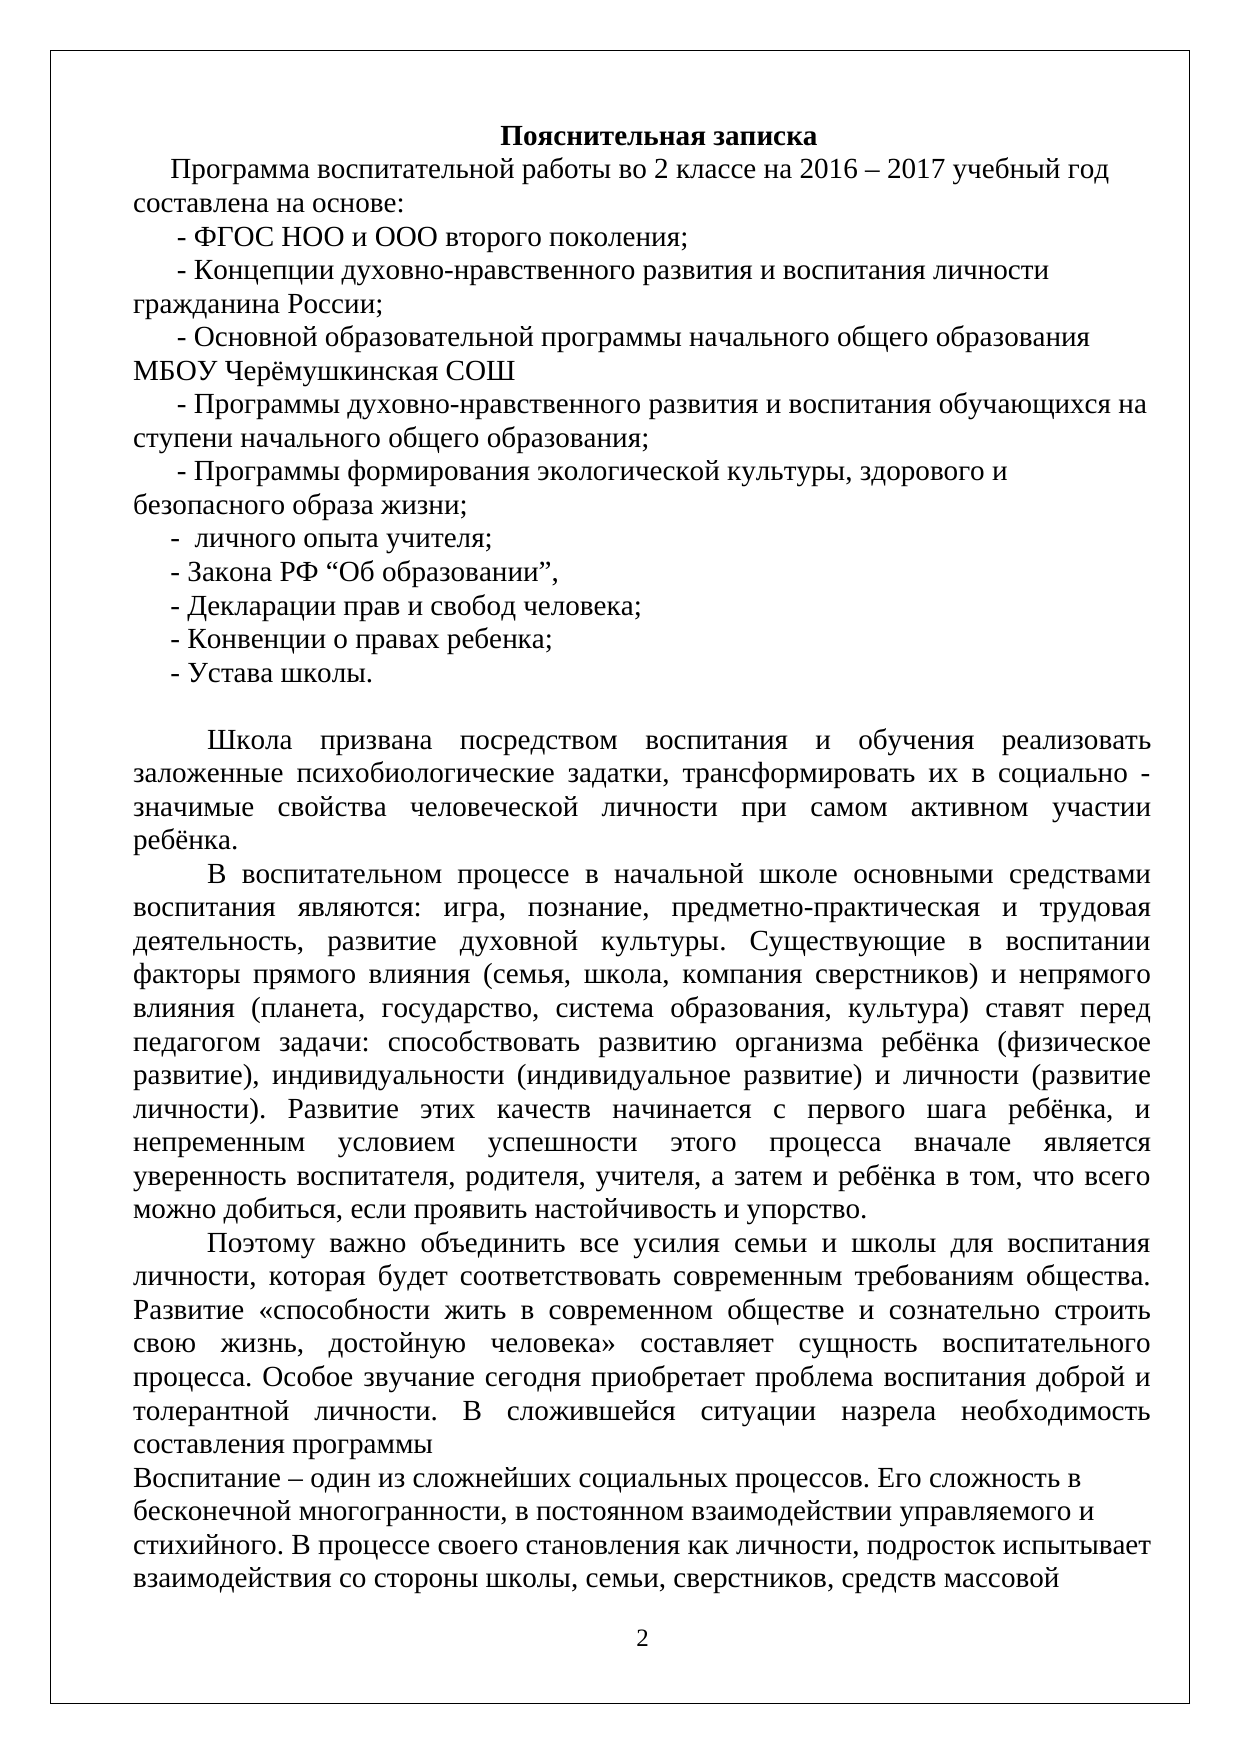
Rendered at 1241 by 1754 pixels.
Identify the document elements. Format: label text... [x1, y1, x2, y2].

text - Основной образовательной программы начального общего образования МБОУ Черёмушкинская СОШ [133, 319, 1152, 386]
text - Программы духовно-нравственного развития и воспитания обучающихся на ступени начального общего образования; [133, 386, 1152, 453]
text В воспитательном процессе в начальной школе основными средствами воспитания являются: игра, познание, предметно-практическая и трудовая деятельность, развитие духовной культуры. Существующие в воспитании факторы прямого влияния (семья, школа, компания сверстников) и непрямого влияния (планета, государство, система образования, культура) ставят перед педагогом задачи: способствовать развитию организма ребёнка (физическое развитие), индивидуальности (индивидуальное развитие) и личности (развитие личности). Развитие этих качеств начинается с первого шага ребёнка, и непременным условием успешности этого процесса вначале является уверенность воспитателя, родителя, учителя, а затем и ребёнка в том, что всего можно добиться, если проявить настойчивость и упорство. [133, 856, 1152, 1225]
text - Устава школы. [133, 655, 1152, 688]
text Поэтому важно объединить все усилия семьи и школы для воспитания личности, которая будет соответствовать современным требованиям общества. Развитие «способности жить в современном обществе и сознательно строить свою жизнь, достойную человека» составляет сущность воспитательного процесса. Особое звучание сегодня приобретает проблема воспитания доброй и толерантной личности. В сложившейся ситуации назрела необходимость составления программы [133, 1225, 1152, 1460]
text Школа призвана посредством воспитания и обучения реализовать заложенные психобиологические задатки, трансформировать их в социально - значимые свойства человеческой личности при самом активном участии ребёнка. [133, 722, 1152, 856]
text - Концепции духовно-нравственного развития и воспитания личности гражданина России; [133, 252, 1152, 319]
text - Закона РФ “Об образовании”, [133, 554, 1152, 588]
text Программа воспитательной работы во 2 классе на 2016 – 2017 учебный год составлена на основе: [133, 152, 1152, 219]
text - Конвенции о правах ребенка; [133, 621, 1152, 655]
text - личного опыта учителя; [133, 521, 1152, 554]
text - Декларации прав и свобод человека; [133, 588, 1152, 621]
text - Программы формирования экологической культуры, здорового и безопасного образа жизни; [133, 453, 1152, 521]
text Пояснительная записка [133, 118, 1152, 152]
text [133, 1460, 1152, 1594]
text - ФГОС НОО и ООО второго поколения; [133, 219, 1152, 252]
